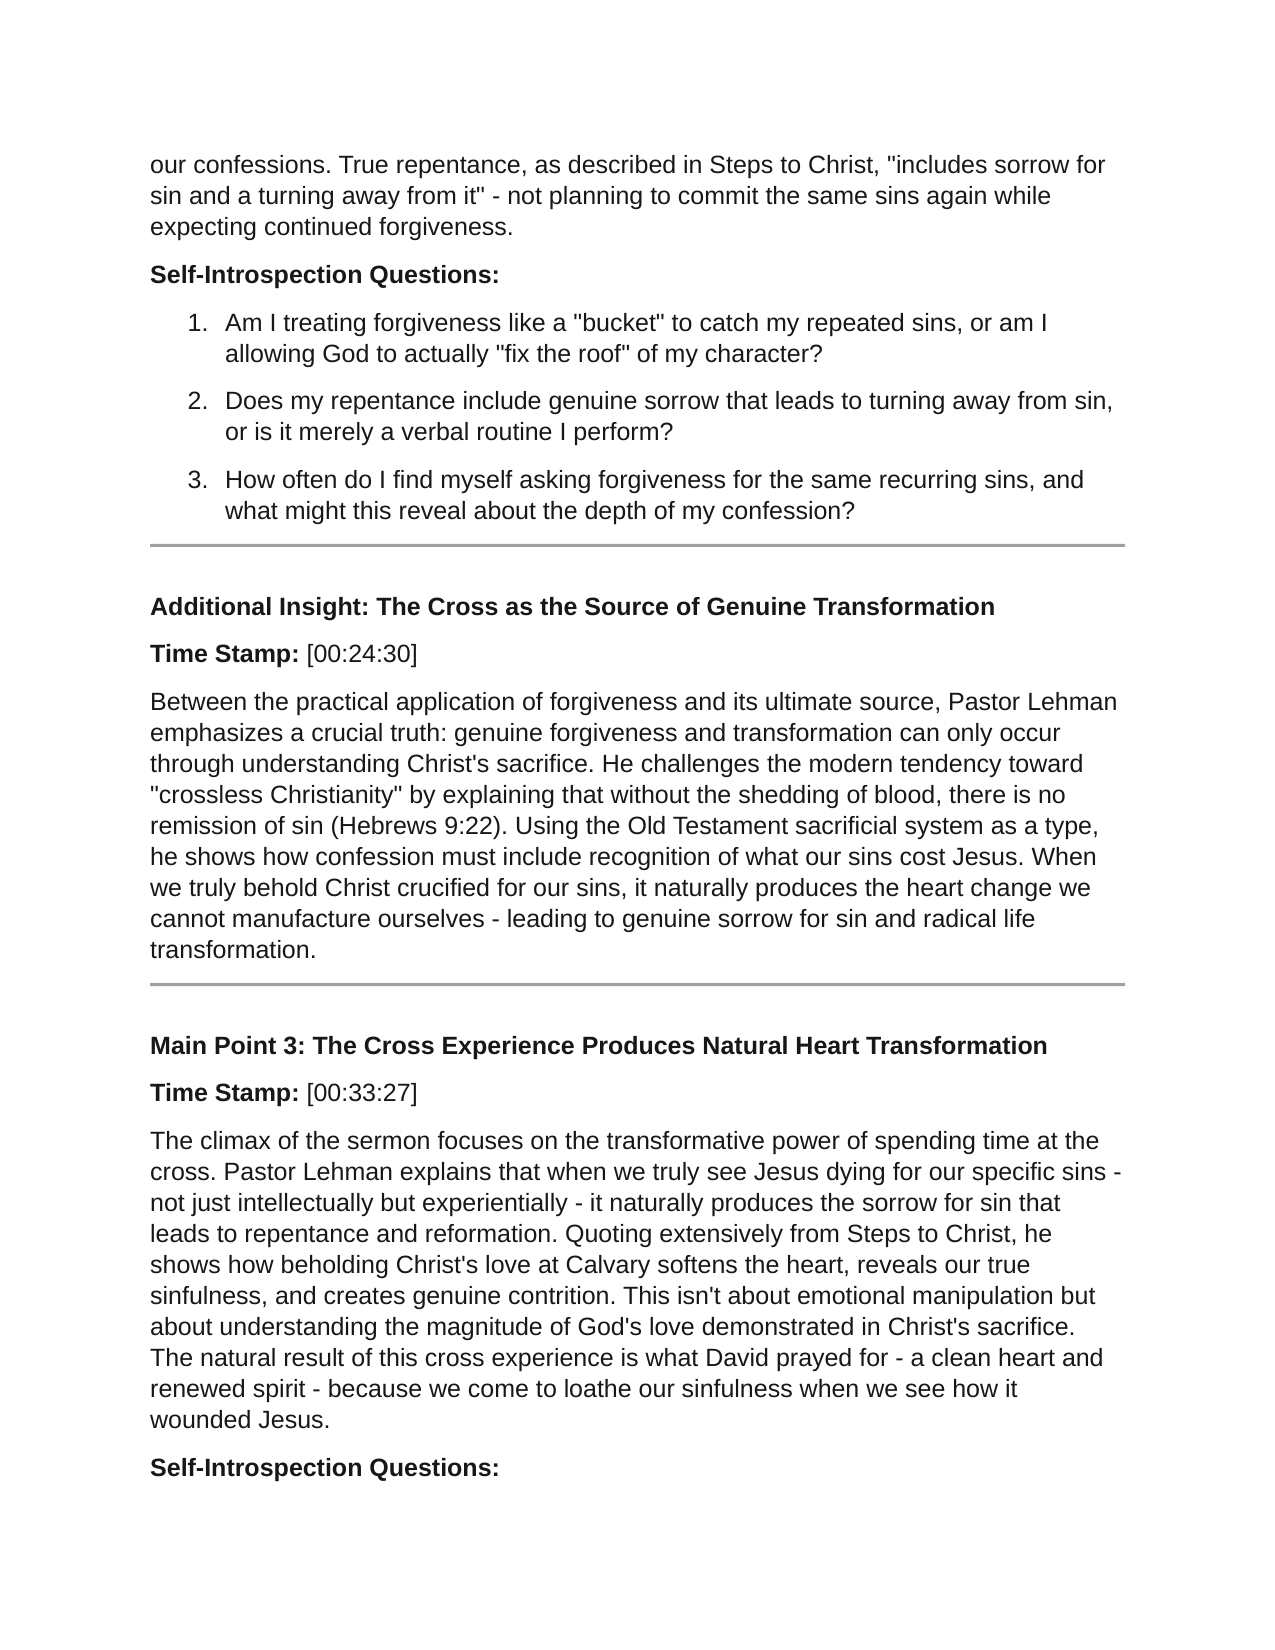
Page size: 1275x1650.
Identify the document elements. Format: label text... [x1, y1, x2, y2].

text Time Stamp: [00:24:30] [150, 639, 1125, 668]
text Time Stamp: [00:33:27] [150, 1078, 1125, 1107]
list Am I treating forgiveness like a "bucket" to catch my repeated sins, or am I allowing God to actually "fix the roof" of my character? [187, 307, 1125, 367]
text Self-Introspection Questions: [150, 260, 1125, 288]
list How often do I find myself asking forgiveness for the same recurring sins, and what might this reveal about the depth of my confession? [187, 465, 1125, 525]
text The climax of the sermon focuses on the transformative power of spending time at the cross. Pastor Lehman explains that when we truly see Jesus dying for our specific sins - not just intellectually but experientially - it naturally produces the sorrow for sin that leads to repentance and reformation. Quoting extensively from Steps to Christ, he shows how beholding Christ's love at Calvary softens the heart, reveals our true sinfulness, and creates genuine contrition. This isn't about emotional manipulation but about understanding the magnitude of God's love demonstrated in Christ's sacrifice. The natural result of this cross experience is what David prayed for - a clean heart and renewed spirit - because we come to loathe our sinfulness when we see how it wounded Jesus. [150, 1126, 1125, 1434]
text Additional Insight: The Cross as the Source of Genuine Transformation [150, 591, 1125, 620]
text Self-Introspection Questions: [150, 1453, 1125, 1482]
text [150, 150, 1125, 241]
text Between the practical application of forgiveness and its ultimate source, Pastor Lehman emphasizes a crucial truth: genuine forgiveness and transformation can only occur through understanding Christ's sacrifice. He challenges the modern tendency toward "crossless Christianity" by explaining that without the shedding of blood, there is no remission of sin (Hebrews 9:22). Using the Old Testament sacrificial system as a type, he shows how confession must include recognition of what our sins cost Jesus. When we truly behold Christ crucified for our sins, it naturally produces the heart change we cannot manufacture ourselves - leading to genuine sorrow for sin and radical life transformation. [150, 687, 1125, 964]
text Main Point 3: The Cross Experience Produces Natural Heart Transformation [150, 1031, 1125, 1059]
list Does my repentance include genuine sorrow that leads to turning away from sin, or is it merely a verbal routine I perform? [187, 386, 1125, 446]
